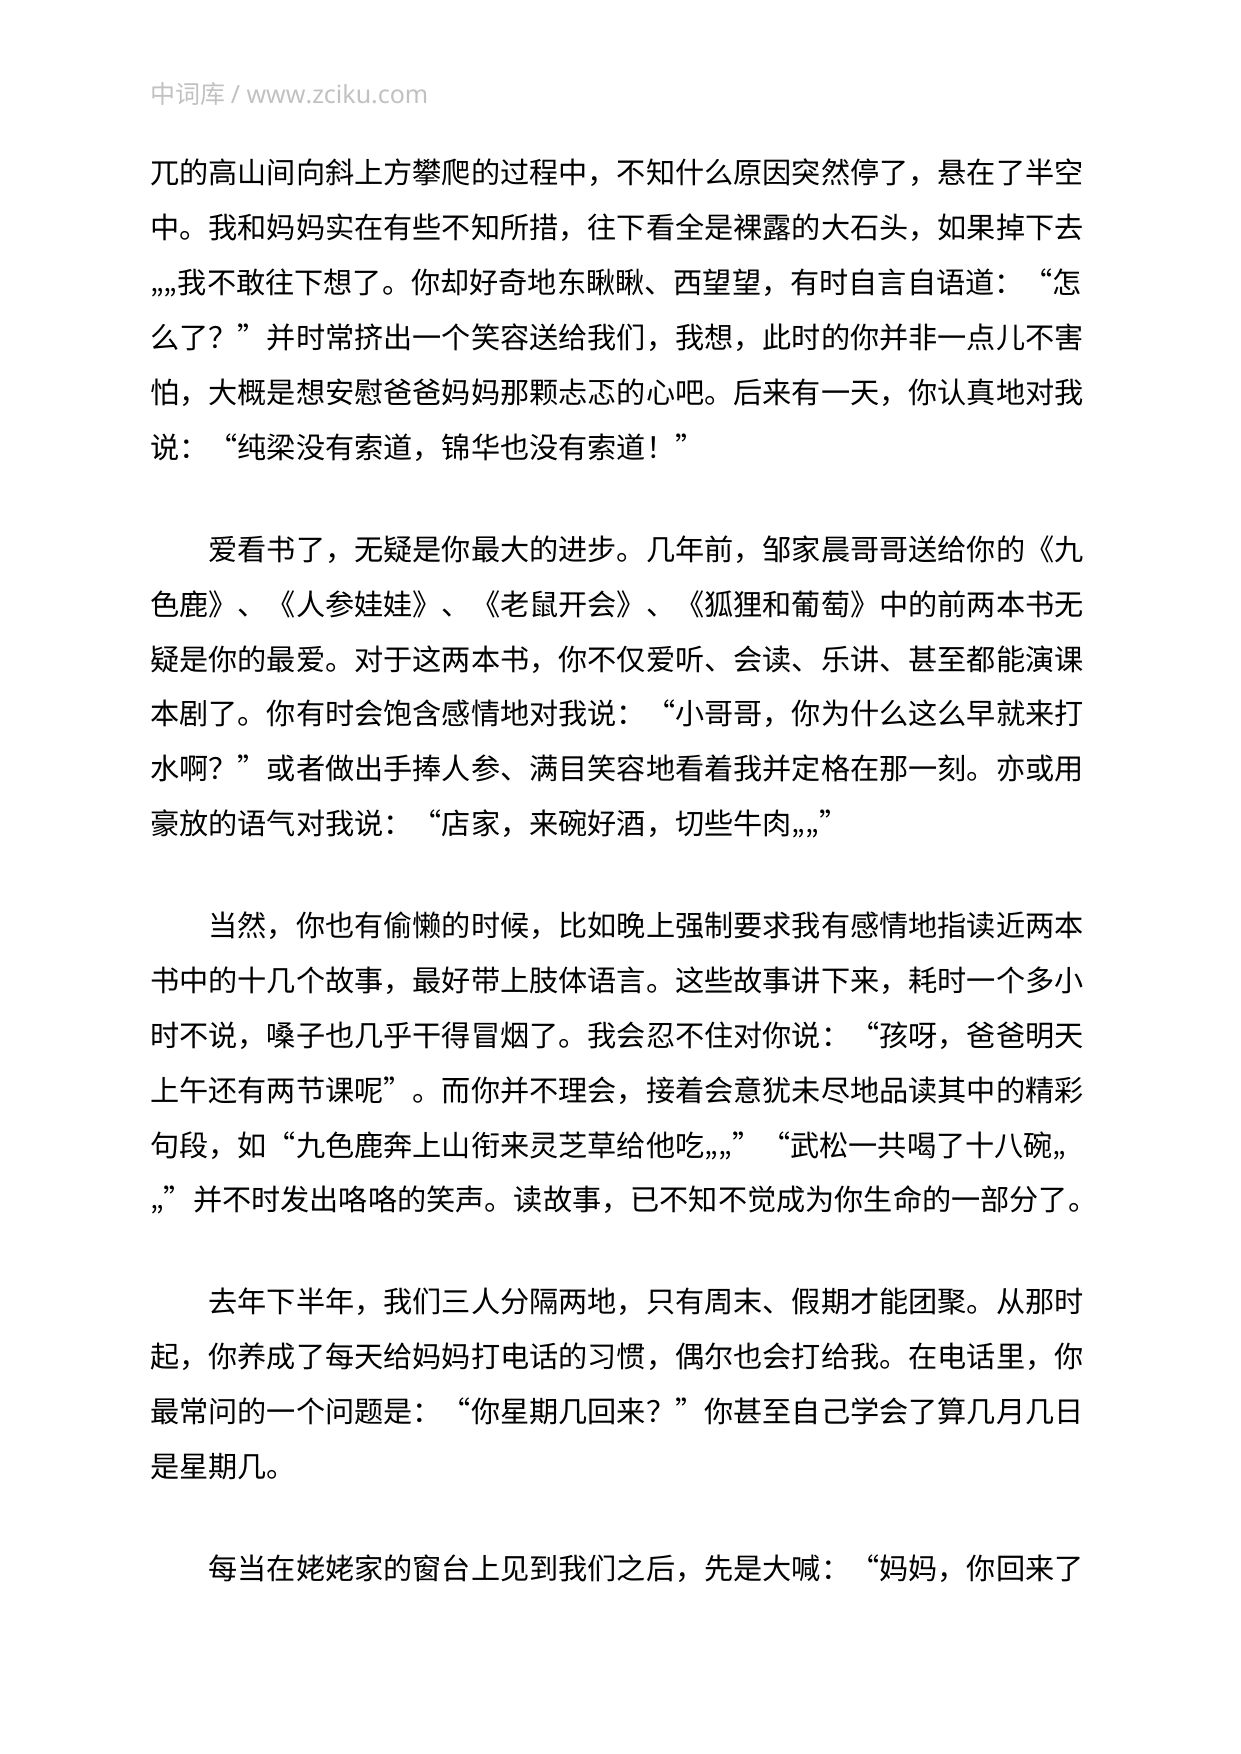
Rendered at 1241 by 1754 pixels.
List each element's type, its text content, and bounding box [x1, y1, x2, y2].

text 去年下半年，我们三人分隔两地，只有周末、假期才能团聚。从那时起，你养成了每天给妈妈打电话的习惯，偶尔也会打给我。在电话里，你最常问的一个问题是：“你星期几回来？”你甚至自己学会了算几月几日是星期几。 [150, 1279, 1090, 1486]
text 当然，你也有偷懒的时候，比如晚上强制要求我有感情地指读近两本书中的十几个故事，最好带上肢体语言。这些故事讲下来，耗时一个多小时不说，嗓子也几乎干得冒烟了。我会忍不住对你说：“孩呀，爸爸明天上午还有两节课呢”。而你并不理会，接着会意犹未尽地品读其中的精彩句段，如“九色鹿奔上山衔来灵芝草给他吃„„”“武松一共喝了十八碗„„”并不时发出咯咯的笑声。读故事，已不知不觉成为你生命的一部分了。 [150, 902, 1090, 1219]
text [150, 150, 1090, 467]
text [150, 1545, 1090, 1587]
text 爱看书了，无疑是你最大的进步。几年前，邹家晨哥哥送给你的《九色鹿》、《人参娃娃》、《老鼠开会》、《狐狸和葡萄》中的前两本书无疑是你的最爱。对于这两本书，你不仅爱听、会读、乐讲、甚至都能演课本剧了。你有时会饱含感情地对我说：“小哥哥，你为什么这么早就来打水啊？”或者做出手捧人参、满目笑容地看着我并定格在那一刻。亦或用豪放的语气对我说：“店家，来碗好酒，切些牛肉„„” [150, 526, 1090, 843]
